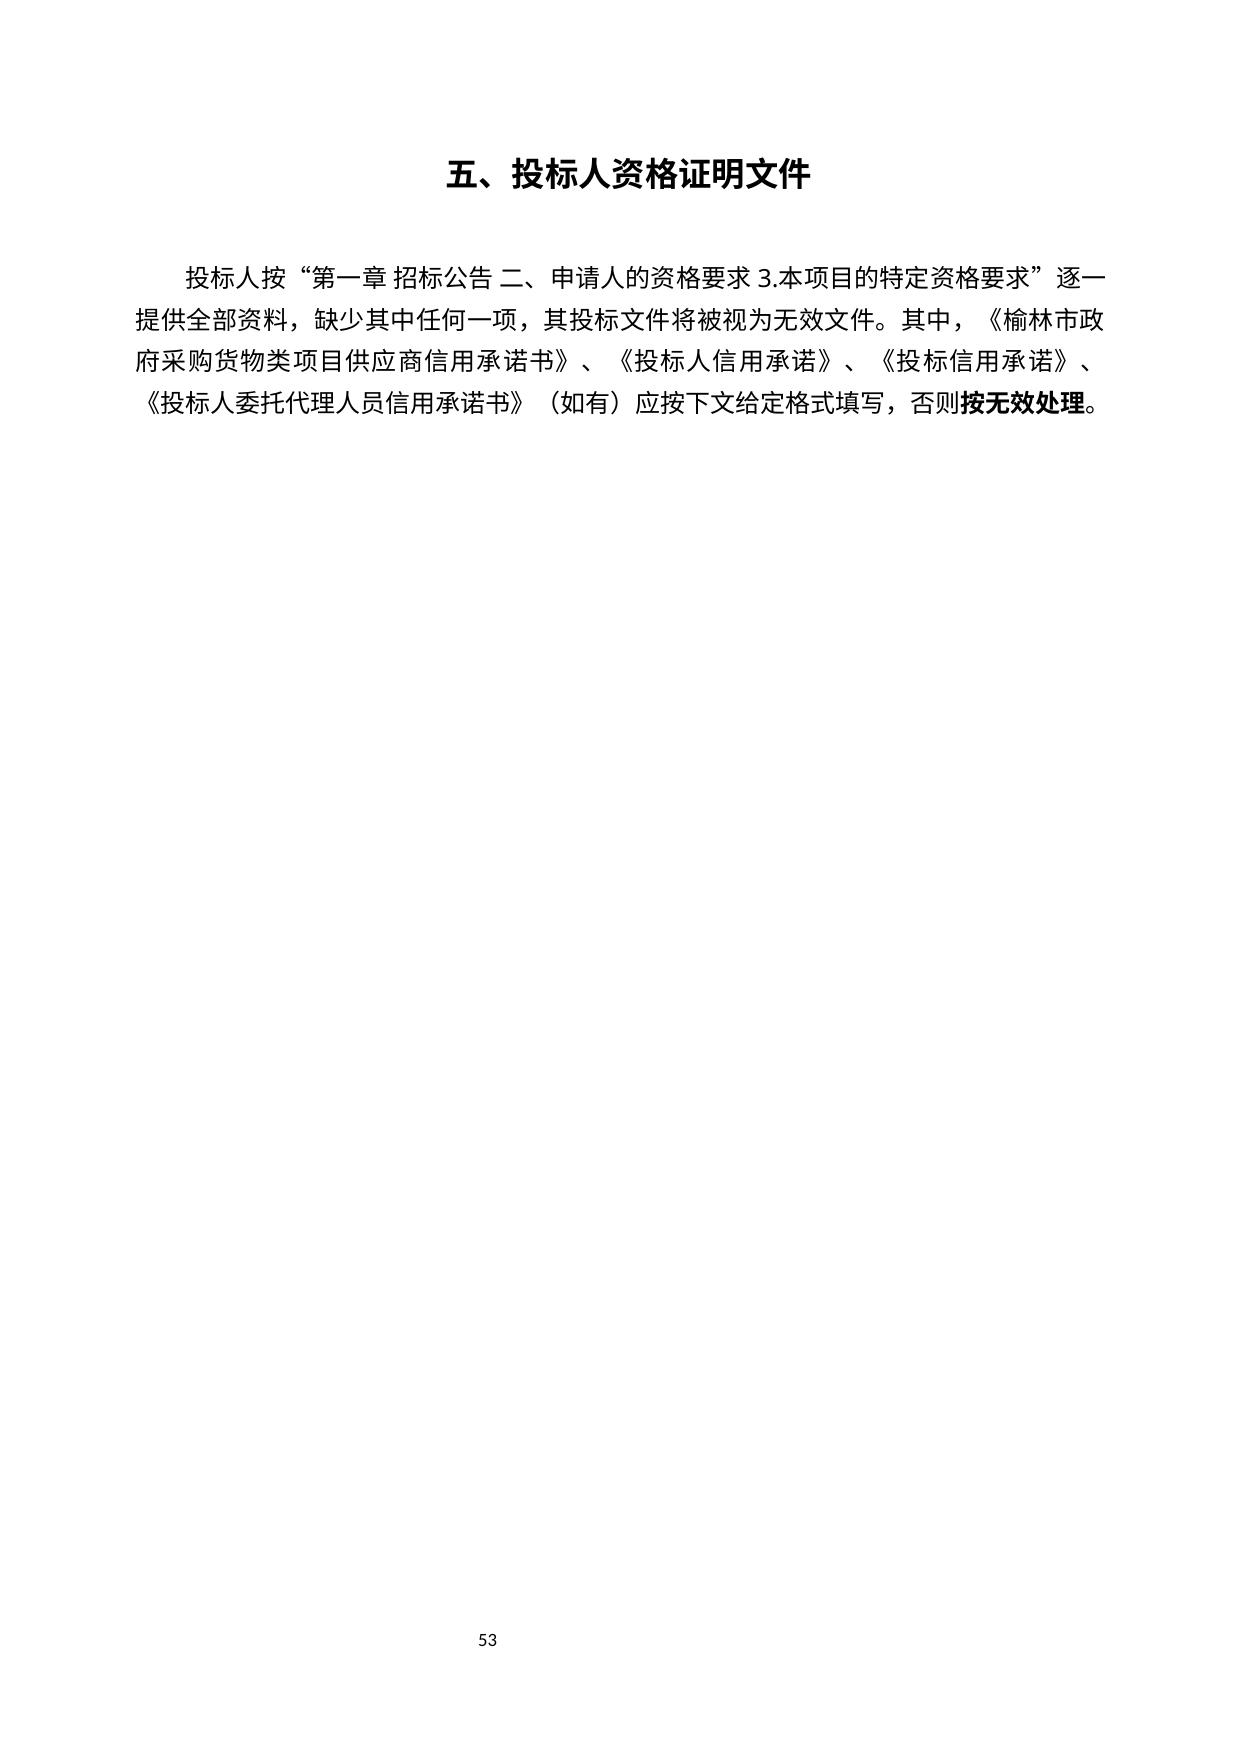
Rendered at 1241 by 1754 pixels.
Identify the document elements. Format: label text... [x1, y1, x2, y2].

list 五、投标人资格证明文件 [150, 150, 1106, 196]
text 投标人按“第一章 招标公告 二、申请人的资格要求 3.本项目的特定资格要求”逐一提供全部资料，缺少其中任何一项，其投标文件将被视为无效文件。其中，《榆林市政府采购货物类项目供应商信用承诺书》、《投标人信用承诺》、《投标信用承诺》、《投标人委托代理人员信用承诺书》（如有）应按下文给定格式填写，否则按无效处理。 [135, 254, 1106, 421]
